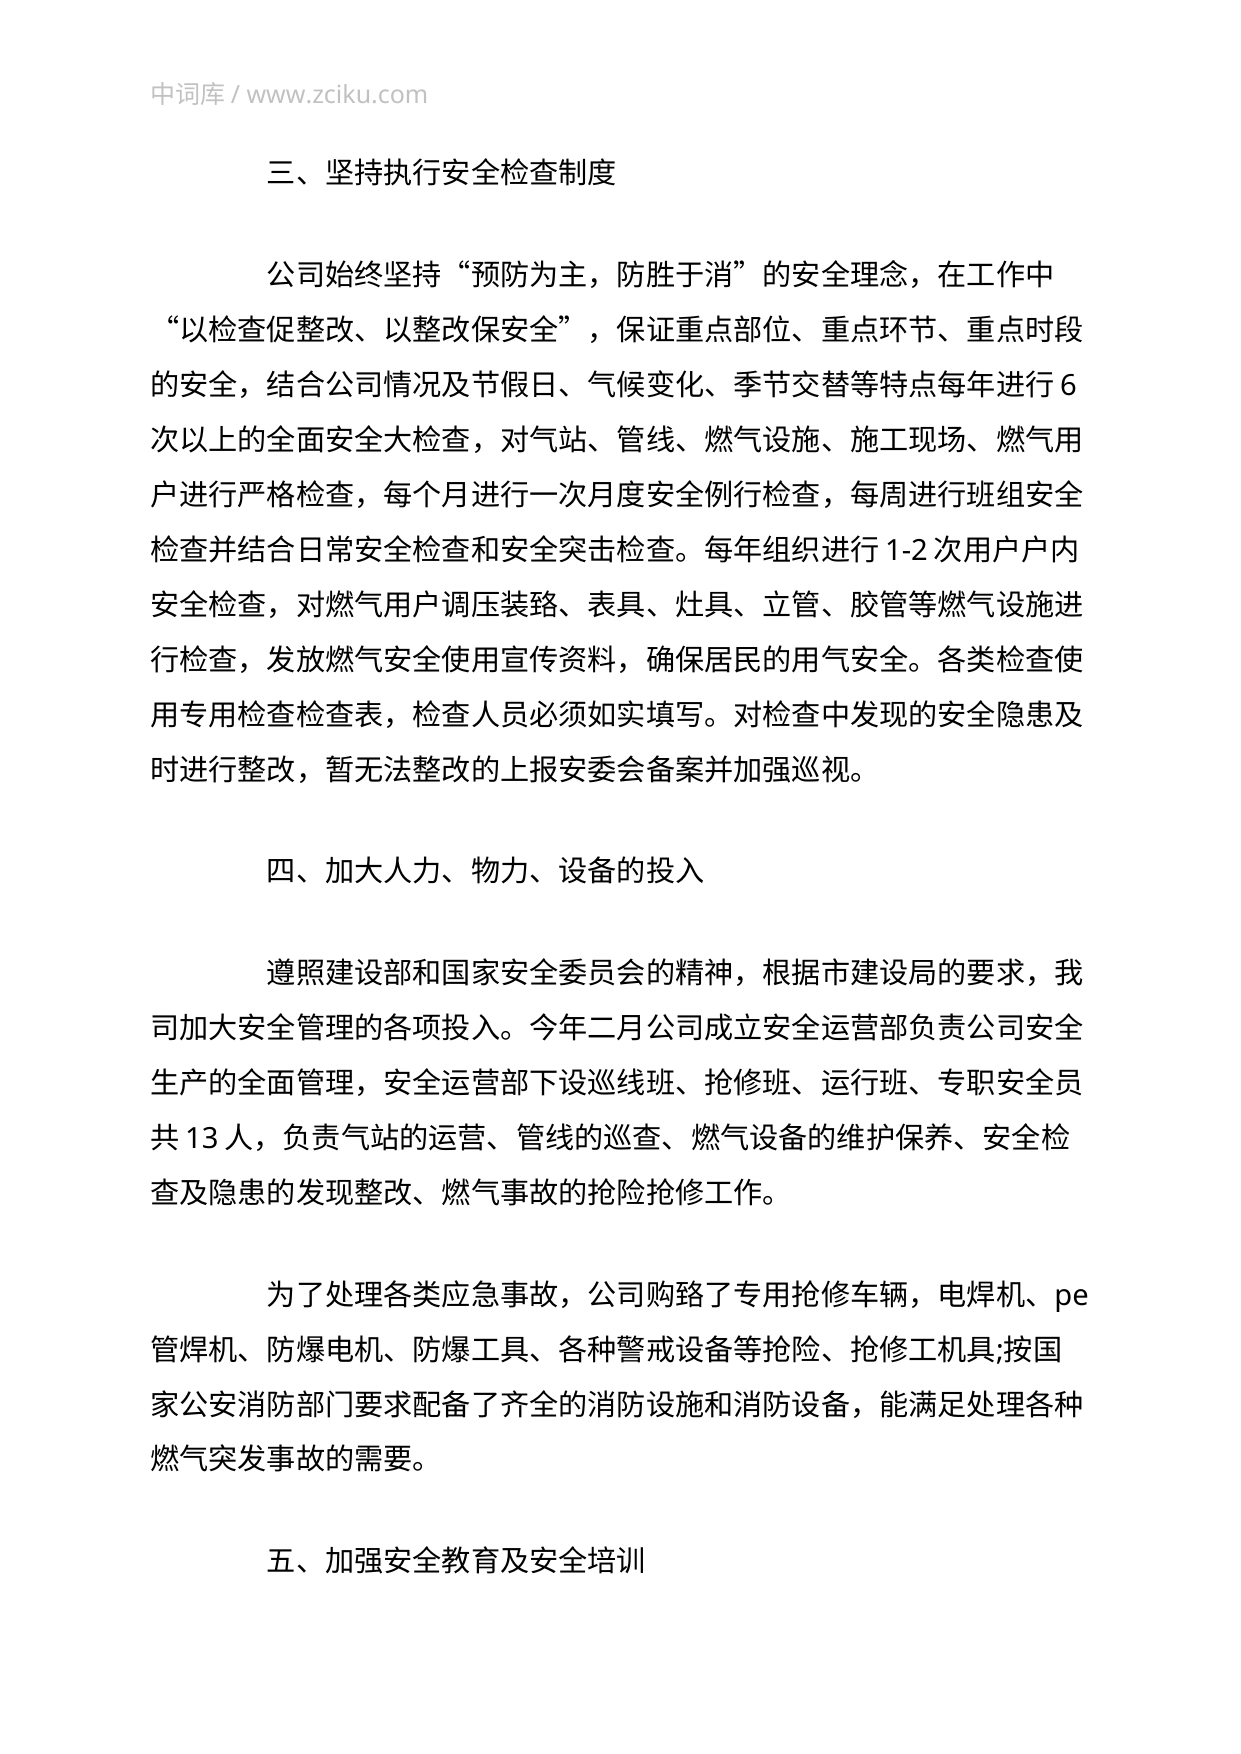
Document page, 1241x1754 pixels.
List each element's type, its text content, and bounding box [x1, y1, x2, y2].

text 三、坚持执行安全检查制度 [150, 150, 1090, 192]
text 四、加大人力、物力、设备的投入 [150, 848, 1090, 890]
text 为了处理各类应急事故，公司购臵了专用抢修车辆，电焊机、pe管焊机、防爆电机、防爆工具、各种警戒设备等抢险、抢修工机具;按国家公安消防部门要求配备了齐全的消防设施和消防设备，能满足处理各种燃气突发事故的需要。 [150, 1271, 1090, 1478]
text 公司始终坚持“预防为主，防胜于消”的安全理念，在工作中“以检查促整改、以整改保安全”，保证重点部位、重点环节、重点时段的安全，结合公司情况及节假日、气候变化、季节交替等特点每年进行6次以上的全面安全大检查，对气站、管线、燃气设施、施工现场、燃气用户进行严格检查，每个月进行一次月度安全例行检查，每周进行班组安全检查并结合日常安全检查和安全突击检查。每年组织进行1-2次用户户内安全检查，对燃气用户调压装臵、表具、灶具、立管、胶管等燃气设施进行检查，发放燃气安全使用宣传资料，确保居民的用气安全。各类检查使用专用检查检查表，检查人员必须如实填写。对检查中发现的安全隐患及时进行整改，暂无法整改的上报安委会备案并加强巡视。 [150, 252, 1090, 788]
text 遵照建设部和国家安全委员会的精神，根据市建设局的要求，我司加大安全管理的各项投入。今年二月公司成立安全运营部负责公司安全生产的全面管理，安全运营部下设巡线班、抢修班、运行班、专职安全员共13人，负责气站的运营、管线的巡查、燃气设备的维护保养、安全检查及隐患的发现整改、燃气事故的抢险抢修工作。 [150, 949, 1090, 1212]
text 五、加强安全教育及安全培训 [150, 1538, 1090, 1580]
